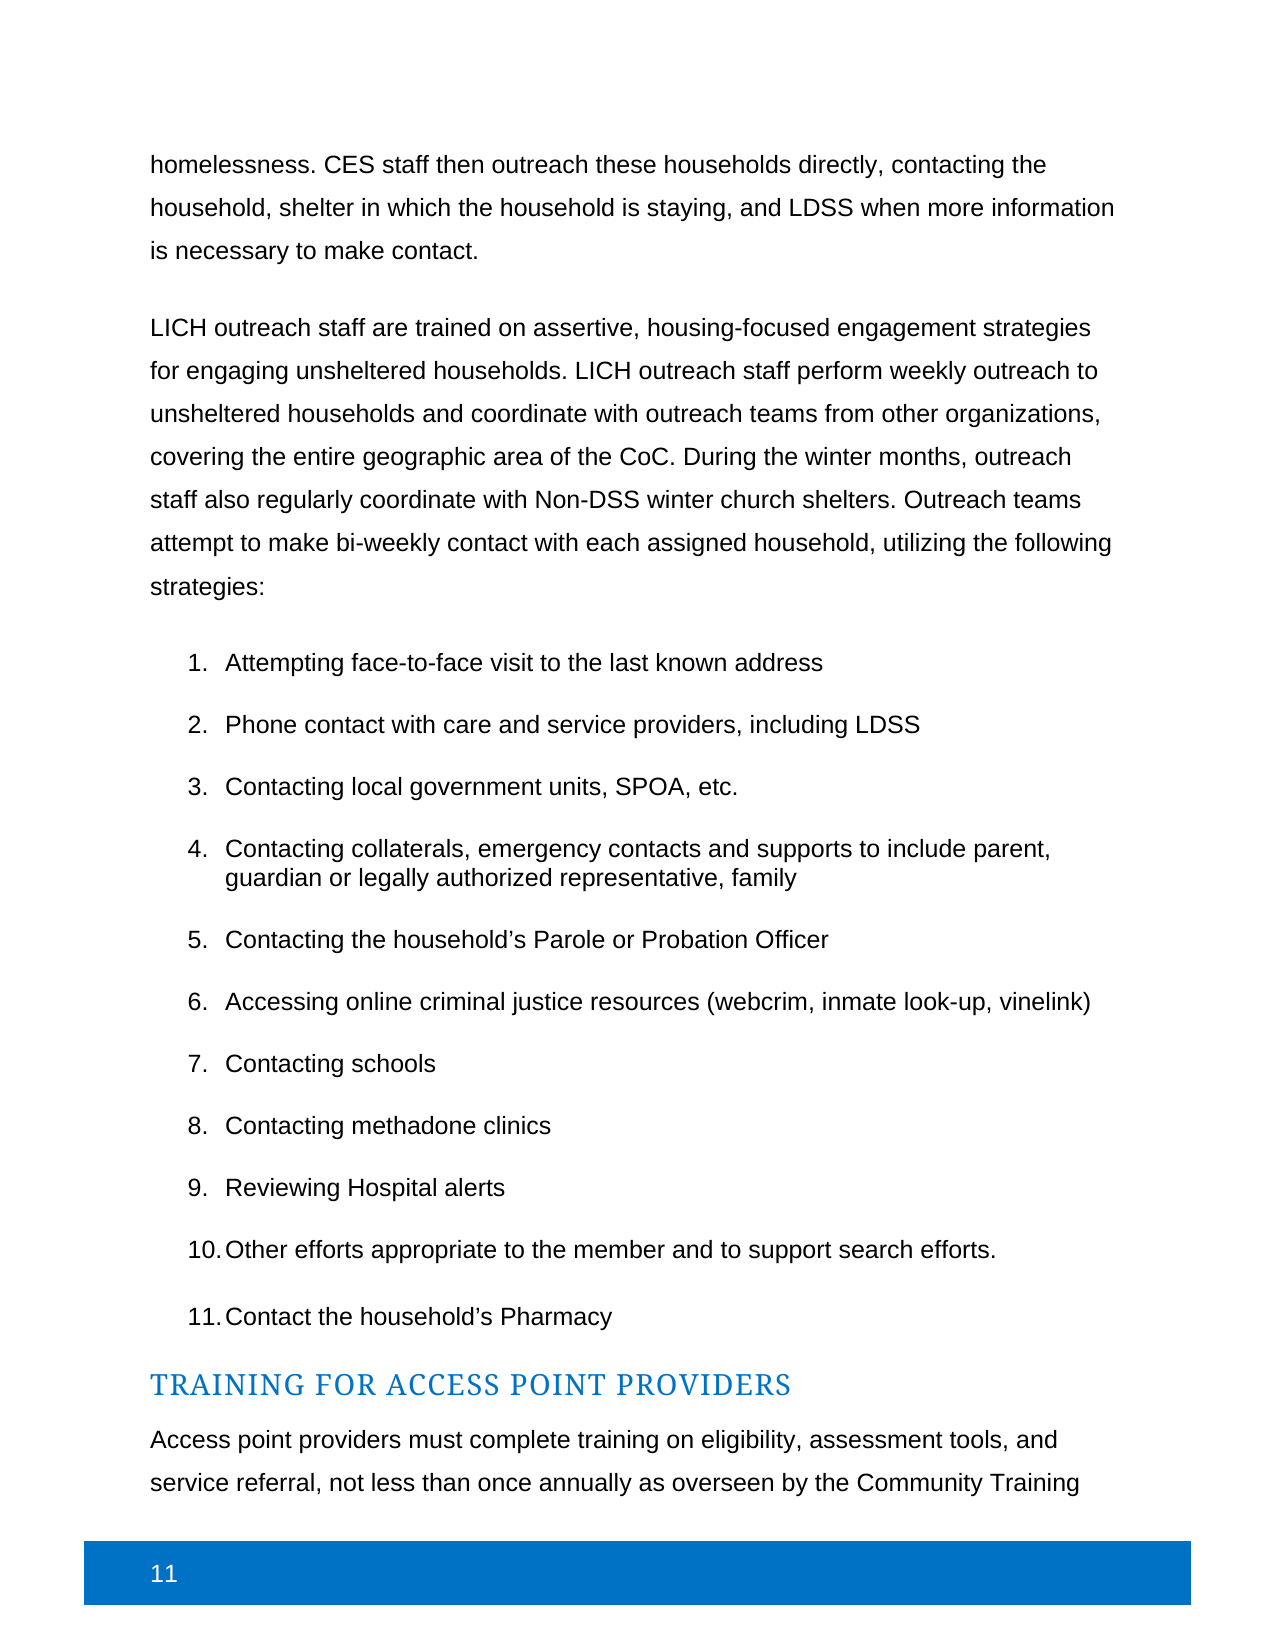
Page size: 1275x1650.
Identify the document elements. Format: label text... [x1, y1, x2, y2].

list Contact the household’s Pharmacy [187, 1297, 1125, 1331]
list Contacting collaterals, emergency contacts and supports to include parent, guardian or legally authorized representative, family [187, 834, 1125, 892]
list Other efforts appropriate to the member and to support search efforts. [187, 1235, 1125, 1264]
list Phone contact with care and service providers, including LDSS [187, 710, 1125, 739]
list Accessing online criminal justice resources (webcrim, inmate look-up, vinelink) [187, 987, 1125, 1016]
list Reviewing Hospital alerts [187, 1173, 1125, 1202]
list Contacting local government units, SPOA, etc. [187, 772, 1125, 801]
list Contacting schools [187, 1049, 1125, 1078]
list Attempting face-to-face visit to the last known address [187, 648, 1125, 677]
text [150, 150, 1125, 265]
text LICH outreach staff are trained on assertive, housing-focused engagement strategies for engaging unsheltered households. LICH outreach staff perform weekly outreach to unsheltered households and coordinate with outreach teams from other organizations, covering the entire geographic area of the CoC. During the winter months, outreach staff also regularly coordinate with Non-DSS winter church shelters. Outreach teams attempt to make bi-weekly contact with each assigned household, utilizing the following strategies: [150, 313, 1125, 600]
list Contacting the household’s Parole or Probation Officer [187, 925, 1125, 954]
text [150, 1425, 1125, 1497]
subtitle Training for Access Point Providers [150, 1364, 1125, 1404]
list Contacting methadone clinics [187, 1111, 1125, 1140]
